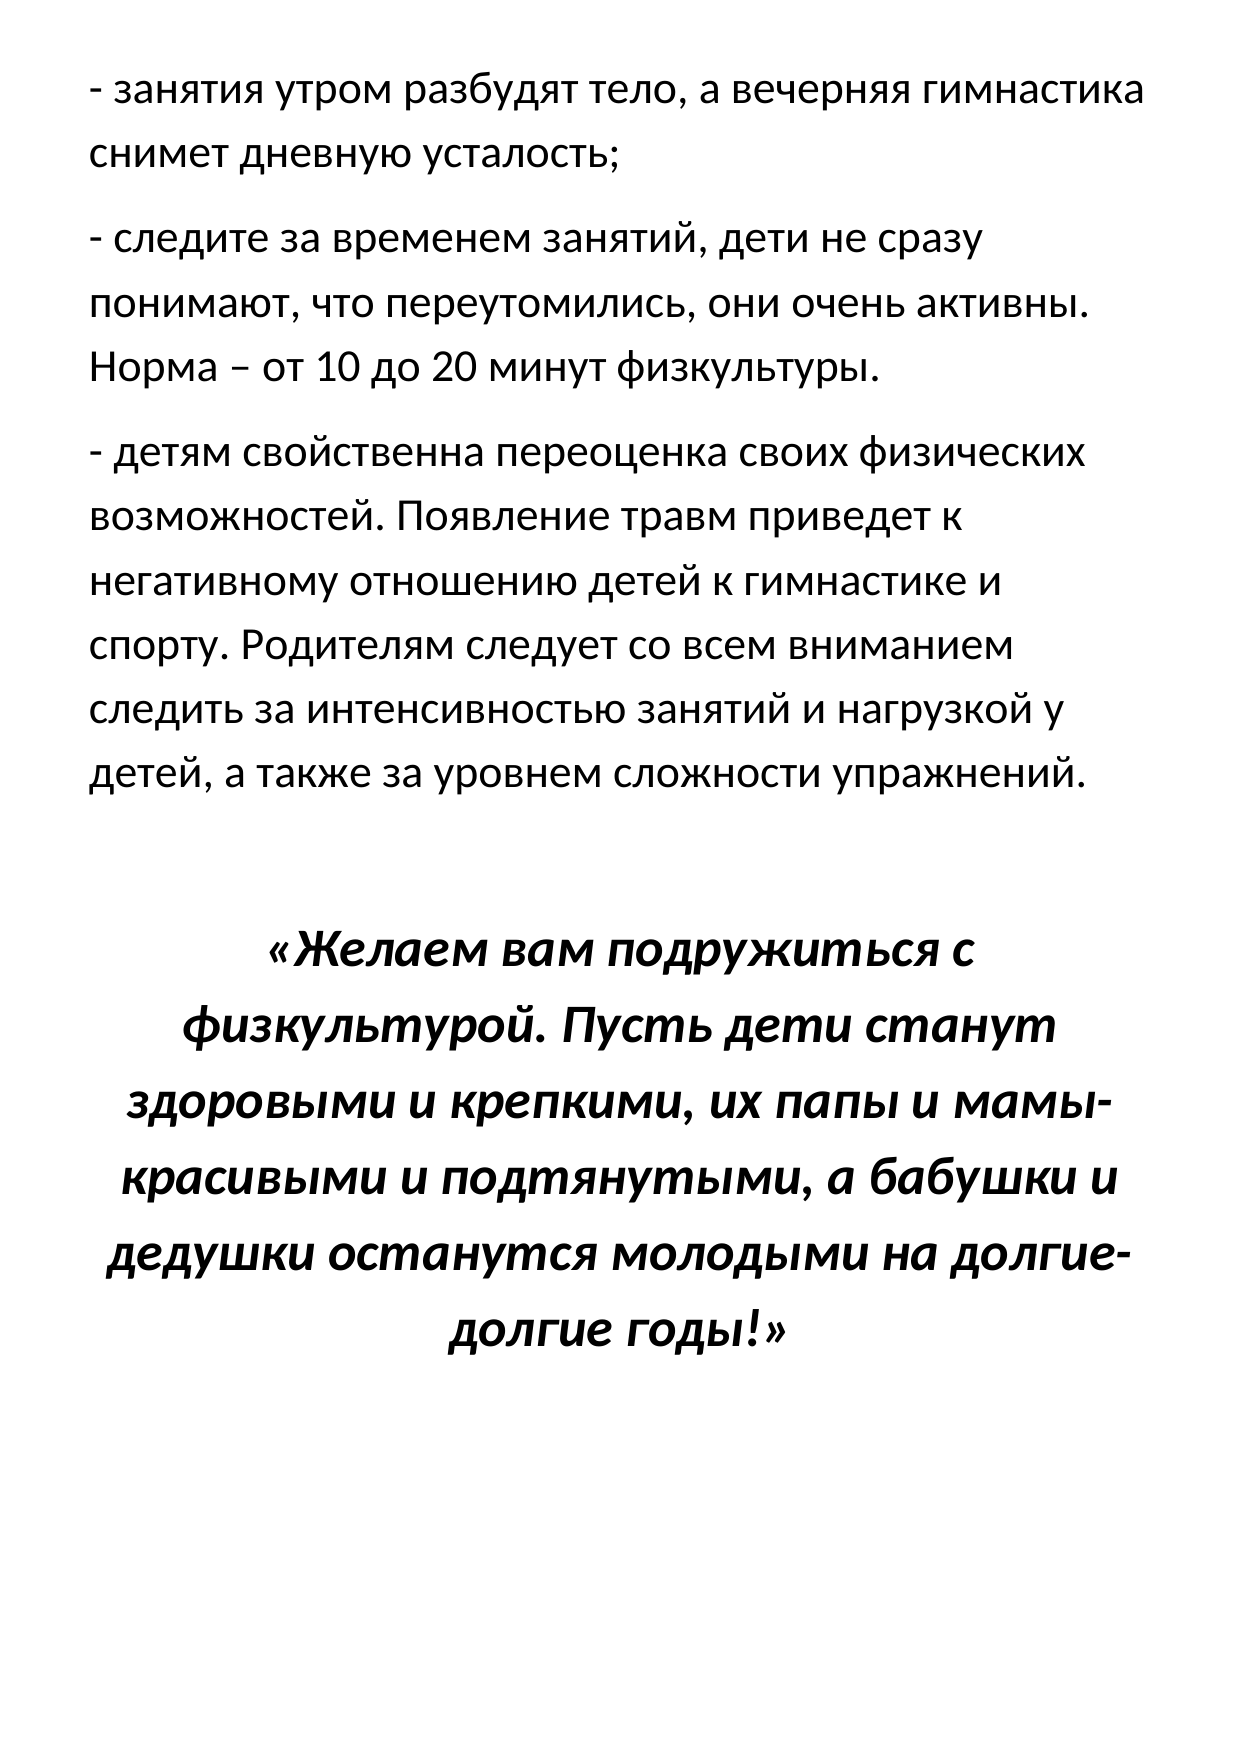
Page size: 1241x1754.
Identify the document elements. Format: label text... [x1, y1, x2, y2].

text - детям свойственна переоценка своих физических возможностей. Появление травм приведет к негативному отношению детей к гимнастике и спорту. Родителям следует со всем вниманием следить за интенсивностью занятий и нагрузкой у детей, а также за уровнем сложности упражнений. [89, 422, 1152, 799]
text «Желаем вам подружиться с физкультурой. Пусть дети станут здоровыми и крепкими, их папы и мамы-красивыми и подтянутыми, а бабушки и дедушки останутся молодыми на долгие-долгие годы!» [89, 914, 1152, 1360]
text - следите за временем занятий, дети не сразу понимают, что переутомились, они очень активны. Норма – от 10 до 20 минут физкультуры. [89, 208, 1152, 393]
text - занятия утром разбудят тело, а вечерняя гимнастика снимет дневную усталость; [89, 59, 1152, 179]
